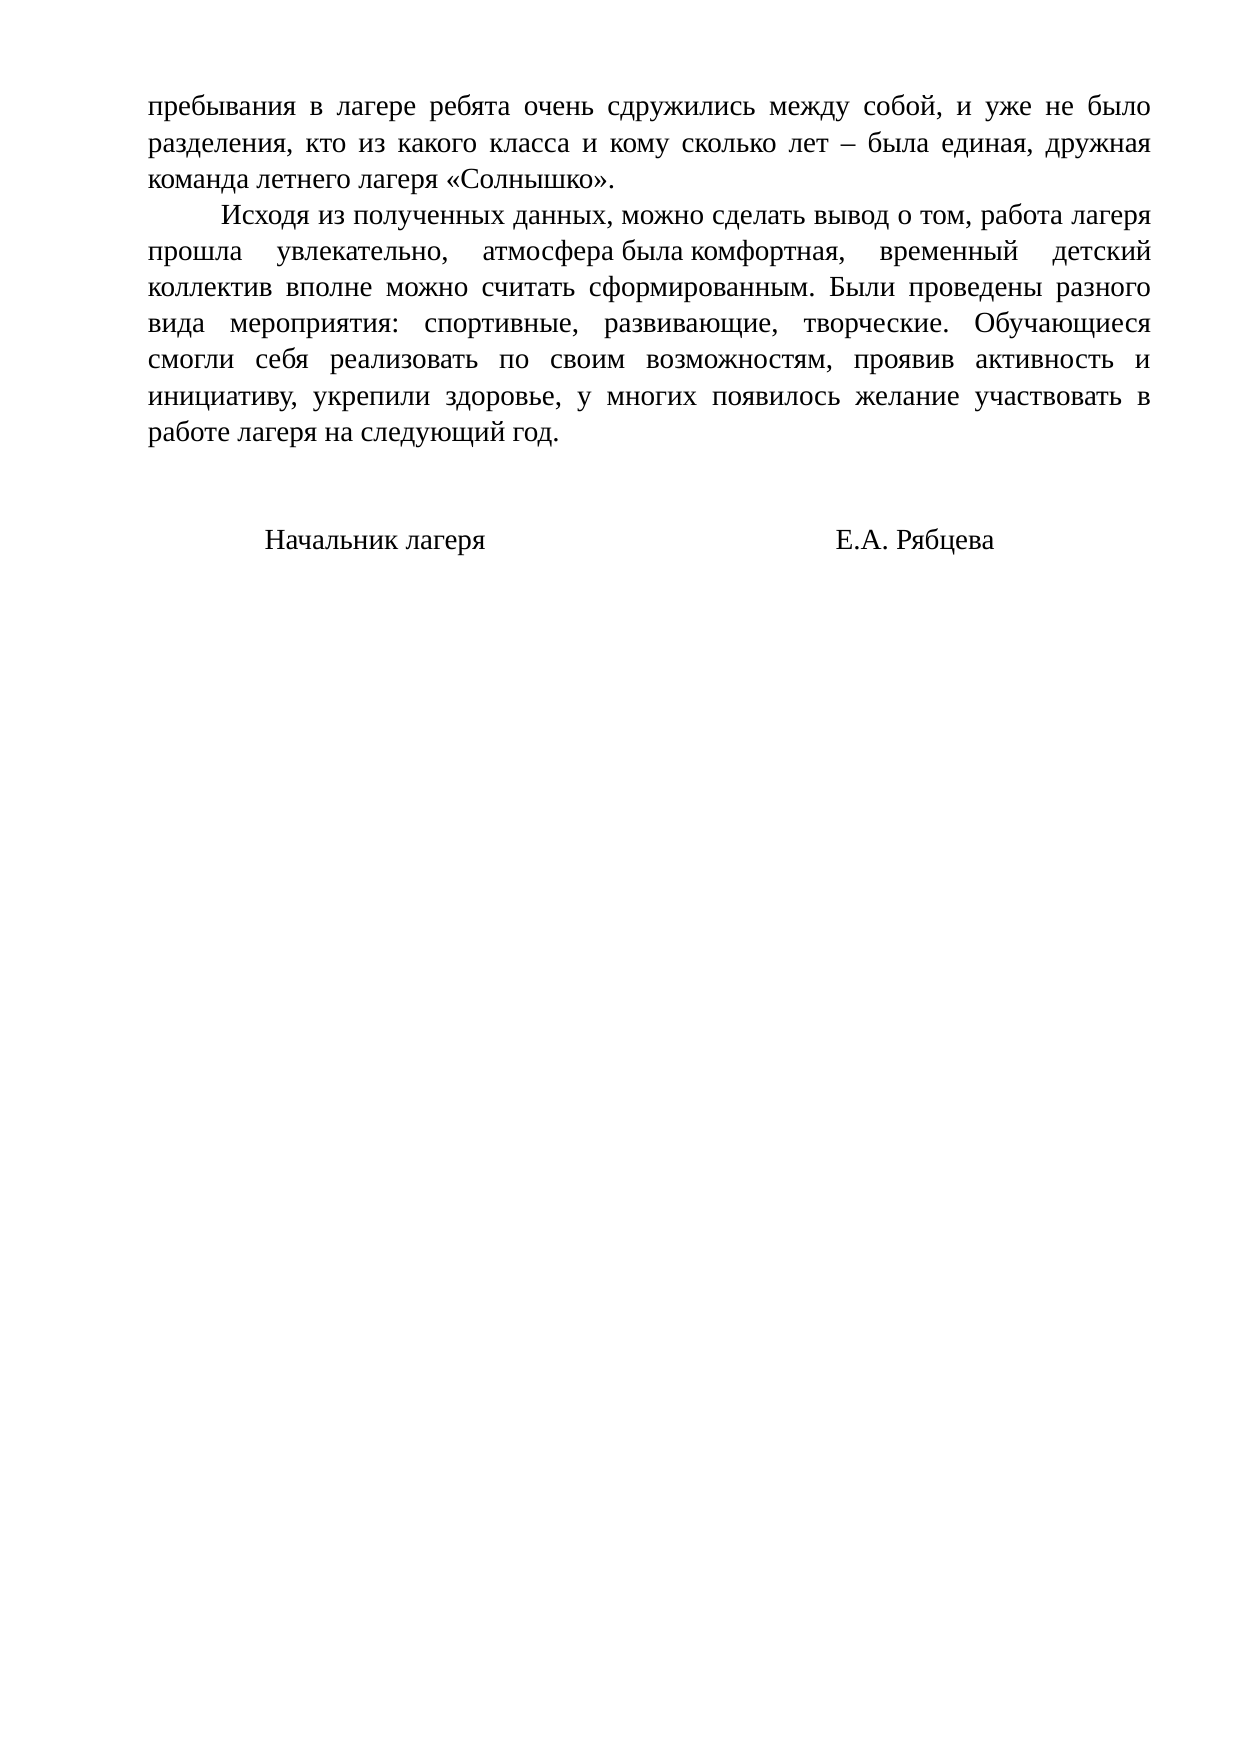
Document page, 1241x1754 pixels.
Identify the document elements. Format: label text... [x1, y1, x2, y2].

text Исходя из полученных данных, можно сделать вывод о том, работа лагеря прошла увлекательно, атмосфера была комфортная, временный детский коллектив вполне можно считать сформированным. Были проведены разного вида мероприятия: спортивные, развивающие, творческие. Обучающиеся смогли себя реализовать по своим возможностям, проявив активность и инициативу, укрепили здоровье, у многих появилось желание участвовать в работе лагеря на следующий год. [148, 197, 1152, 447]
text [148, 88, 1152, 194]
text Начальник лагеря Е.А. Рябцева [148, 522, 1152, 556]
